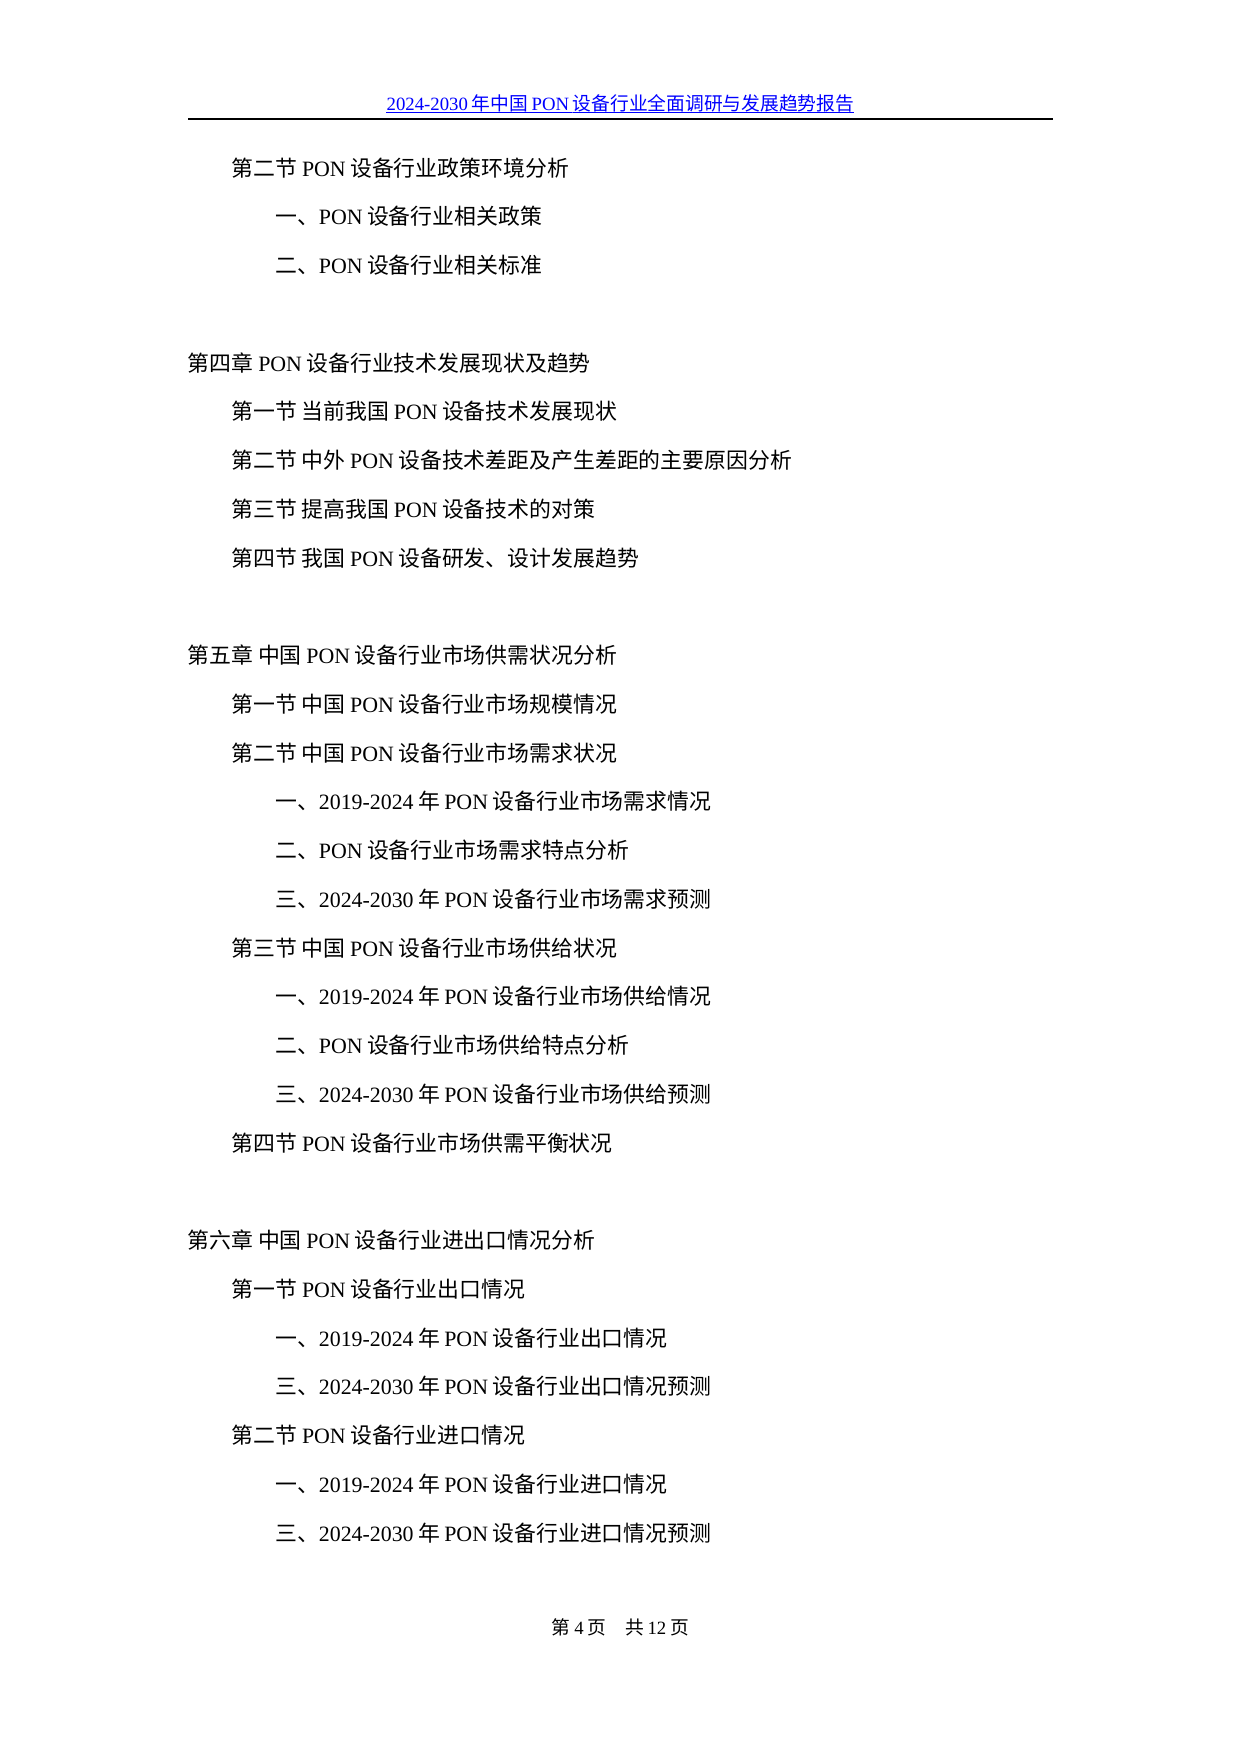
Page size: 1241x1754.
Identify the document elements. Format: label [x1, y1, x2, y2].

text [187, 150, 1053, 1548]
